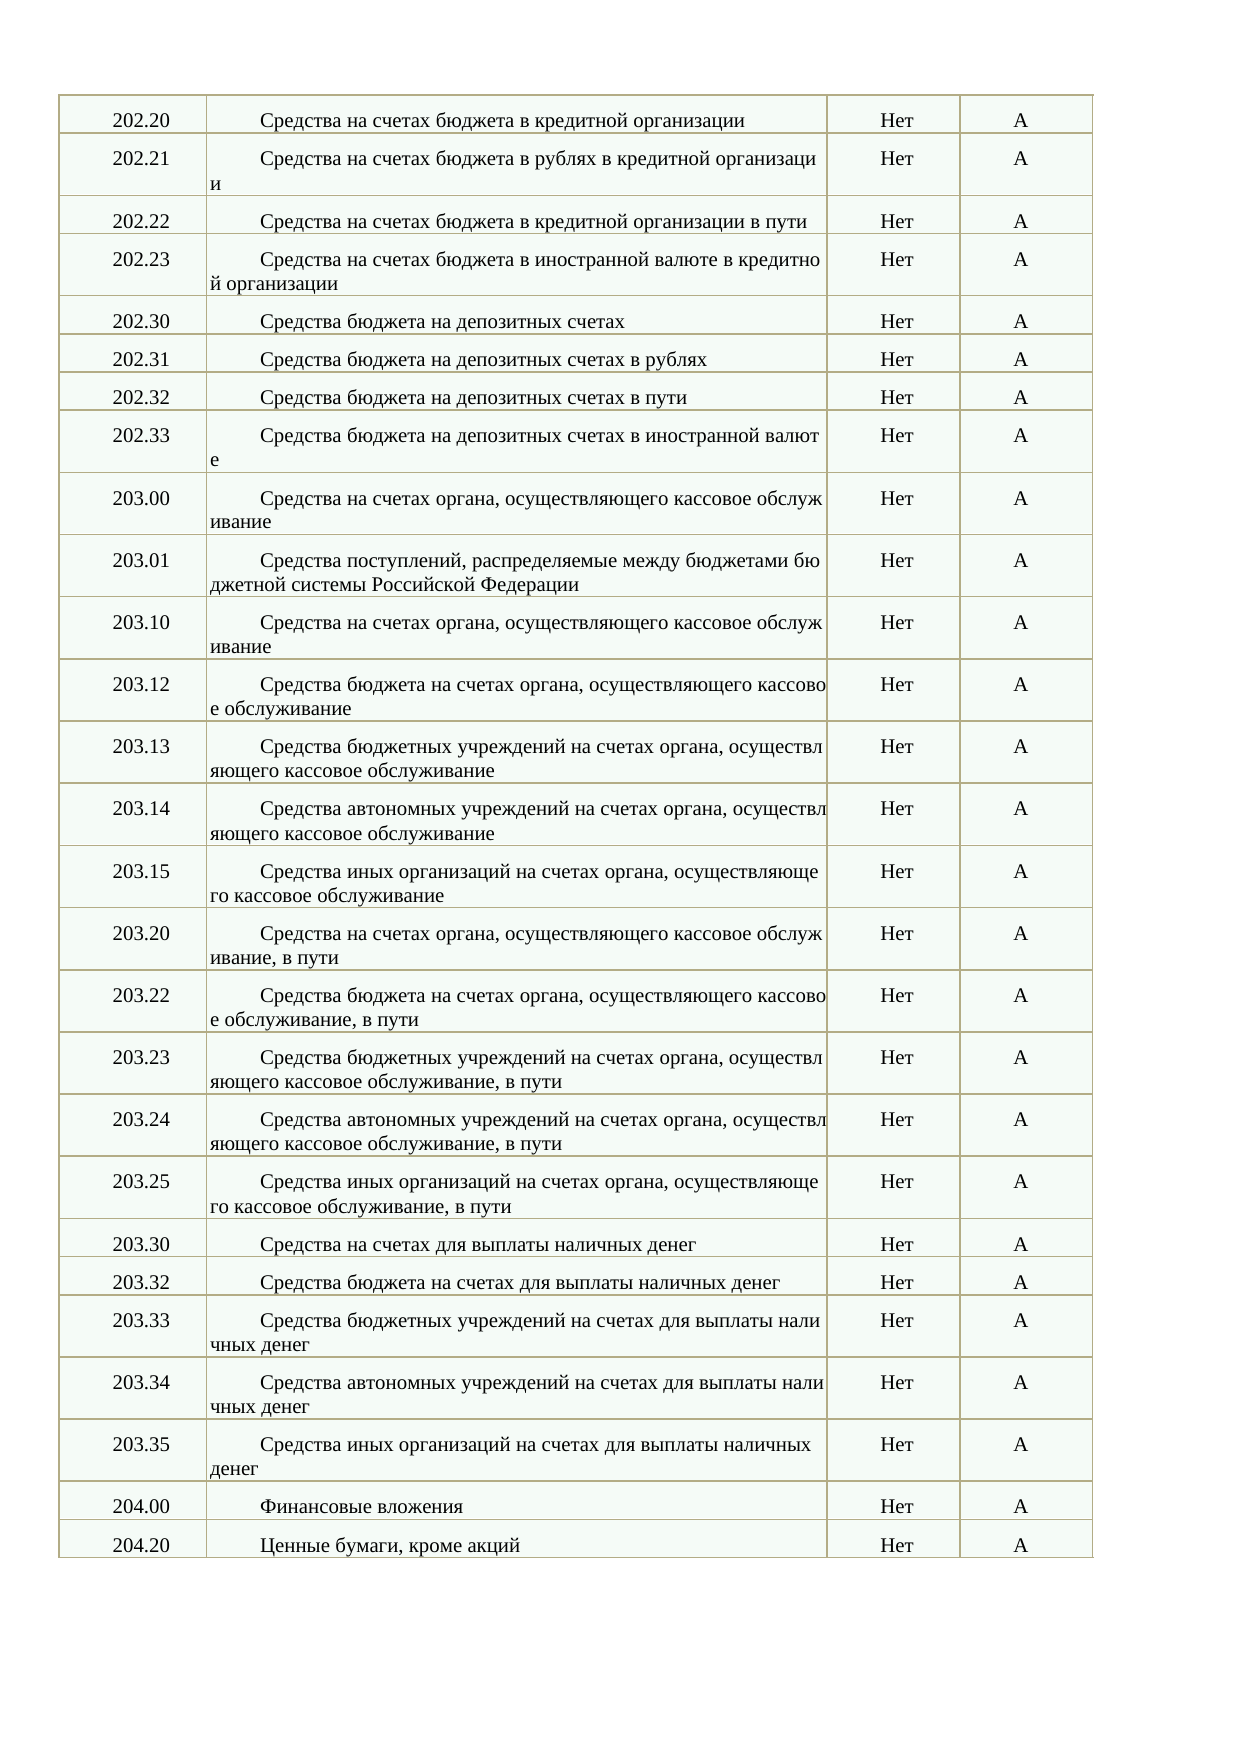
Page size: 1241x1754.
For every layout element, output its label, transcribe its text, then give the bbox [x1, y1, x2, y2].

table_cell А [961, 234, 1092, 295]
table_cell Нет [828, 971, 959, 1031]
table_cell Нет [828, 196, 959, 233]
table_cell 202.20 [60, 96, 206, 132]
table_cell Нет [828, 535, 959, 596]
table_cell 203.33 [60, 1296, 206, 1356]
table_cell Нет [828, 296, 959, 333]
table_cell А [961, 1257, 1092, 1294]
table_cell Нет [828, 1257, 959, 1294]
table_cell Средства на счетах органа, осуществляющего кассовое обслуживание [207, 597, 826, 658]
table_cell Нет [828, 846, 959, 907]
table_cell Нет [828, 1520, 959, 1557]
table_cell 202.23 [60, 234, 206, 295]
table_cell А [961, 96, 1092, 132]
table_cell Средства поступлений, распределяемые между бюджетами бюджетной системы Российской Федерации [207, 535, 826, 596]
table_cell А [961, 535, 1092, 596]
table_cell А [961, 1033, 1092, 1093]
table_cell А [961, 1482, 1092, 1518]
table_cell А [961, 846, 1092, 907]
table_cell 203.01 [60, 535, 206, 596]
table_cell Нет [828, 373, 959, 409]
table_cell Нет [828, 1420, 959, 1480]
table_cell Нет [828, 1033, 959, 1093]
table_cell 203.10 [60, 597, 206, 658]
table_cell А [961, 971, 1092, 1031]
table_cell Средства бюджета на депозитных счетах в пути [207, 373, 826, 409]
table_cell Средства автономных учреждений на счетах органа, осуществляющего кассовое обслуживание, в пути [207, 1095, 826, 1155]
table_cell Средства на счетах бюджета в кредитной организации [207, 96, 826, 132]
table_cell Средства бюджета на счетах органа, осуществляющего кассовое обслуживание [207, 660, 826, 720]
table_cell 203.30 [60, 1219, 206, 1256]
table_cell Нет [828, 784, 959, 844]
table_cell Средства бюджета на депозитных счетах в иностранной валюте [207, 411, 826, 471]
table_cell Нет [828, 1157, 959, 1218]
table_cell Нет [828, 134, 959, 194]
table_cell Нет [828, 96, 959, 132]
table_cell Средства бюджетных учреждений на счетах органа, осуществляющего кассовое обслуживание [207, 722, 826, 782]
table_cell 203.32 [60, 1257, 206, 1294]
table_cell Средства на счетах органа, осуществляющего кассовое обслуживание [207, 473, 826, 533]
table_cell Средства бюджета на счетах для выплаты наличных денег [207, 1257, 826, 1294]
table_cell 203.20 [60, 908, 206, 969]
table_cell 203.34 [60, 1358, 206, 1418]
table_cell А [961, 296, 1092, 333]
table_cell 203.14 [60, 784, 206, 844]
table_cell Нет [828, 411, 959, 471]
table_cell 204.00 [60, 1482, 206, 1518]
table_cell Средства бюджетных учреждений на счетах органа, осуществляющего кассовое обслуживание, в пути [207, 1033, 826, 1093]
table_cell А [961, 1520, 1092, 1557]
table_cell Средства на счетах бюджета в иностранной валюте в кредитной организации [207, 234, 826, 295]
table_cell Нет [828, 1358, 959, 1418]
table_cell А [961, 1219, 1092, 1256]
table_cell Средства бюджетных учреждений на счетах для выплаты наличных денег [207, 1296, 826, 1356]
table_cell А [961, 1420, 1092, 1480]
table_cell Средства на счетах органа, осуществляющего кассовое обслуживание, в пути [207, 908, 826, 969]
table_cell А [961, 1296, 1092, 1356]
table_cell Средства на счетах бюджета в рублях в кредитной организации [207, 134, 826, 194]
table_cell А [961, 1095, 1092, 1155]
table_cell Средства на счетах для выплаты наличных денег [207, 1219, 826, 1256]
table_cell А [961, 784, 1092, 844]
table_cell Нет [828, 660, 959, 720]
table_cell Нет [828, 1482, 959, 1518]
table_cell Нет [828, 908, 959, 969]
table_cell Финансовые вложения [207, 1482, 826, 1518]
table_cell Средства автономных учреждений на счетах органа, осуществляющего кассовое обслуживание [207, 784, 826, 844]
table_cell 203.25 [60, 1157, 206, 1218]
table_cell 202.22 [60, 196, 206, 233]
table_cell Средства автономных учреждений на счетах для выплаты наличных денег [207, 1358, 826, 1418]
table_cell А [961, 660, 1092, 720]
table_cell 203.12 [60, 660, 206, 720]
table_cell Средства иных организаций на счетах органа, осуществляющего кассовое обслуживание [207, 846, 826, 907]
table_cell 202.31 [60, 335, 206, 371]
table_cell 202.30 [60, 296, 206, 333]
table_cell 203.00 [60, 473, 206, 533]
table_cell 203.15 [60, 846, 206, 907]
table_cell Средства бюджета на депозитных счетах в рублях [207, 335, 826, 371]
table_cell Нет [828, 234, 959, 295]
table_cell А [961, 1157, 1092, 1218]
table_cell А [961, 722, 1092, 782]
table_cell А [961, 597, 1092, 658]
table_cell 203.23 [60, 1033, 206, 1093]
table_cell Средства иных организаций на счетах органа, осуществляющего кассовое обслуживание, в пути [207, 1157, 826, 1218]
table_cell Нет [828, 1219, 959, 1256]
table_cell Средства иных организаций на счетах для выплаты наличных денег [207, 1420, 826, 1480]
table_cell А [961, 335, 1092, 371]
table_cell 204.20 [60, 1520, 206, 1557]
table_cell А [961, 196, 1092, 233]
table_cell Нет [828, 473, 959, 533]
table_cell 203.24 [60, 1095, 206, 1155]
table_cell Нет [828, 1095, 959, 1155]
table_cell А [961, 908, 1092, 969]
table_cell А [961, 373, 1092, 409]
table_cell Ценные бумаги, кроме акций [207, 1520, 826, 1557]
table_cell А [961, 1358, 1092, 1418]
table_cell Средства на счетах бюджета в кредитной организации в пути [207, 196, 826, 233]
table_cell Нет [828, 597, 959, 658]
table_cell А [961, 473, 1092, 533]
table_cell А [961, 411, 1092, 471]
table_cell А [961, 134, 1092, 194]
table_cell 203.22 [60, 971, 206, 1031]
table_cell Нет [828, 1296, 959, 1356]
table_cell 202.32 [60, 373, 206, 409]
table_cell 203.13 [60, 722, 206, 782]
table_cell 202.33 [60, 411, 206, 471]
table_cell Нет [828, 335, 959, 371]
table_cell Средства бюджета на депозитных счетах [207, 296, 826, 333]
table_cell 202.21 [60, 134, 206, 194]
table_cell Средства бюджета на счетах органа, осуществляющего кассовое обслуживание, в пути [207, 971, 826, 1031]
table_cell 203.35 [60, 1420, 206, 1480]
table_cell Нет [828, 722, 959, 782]
